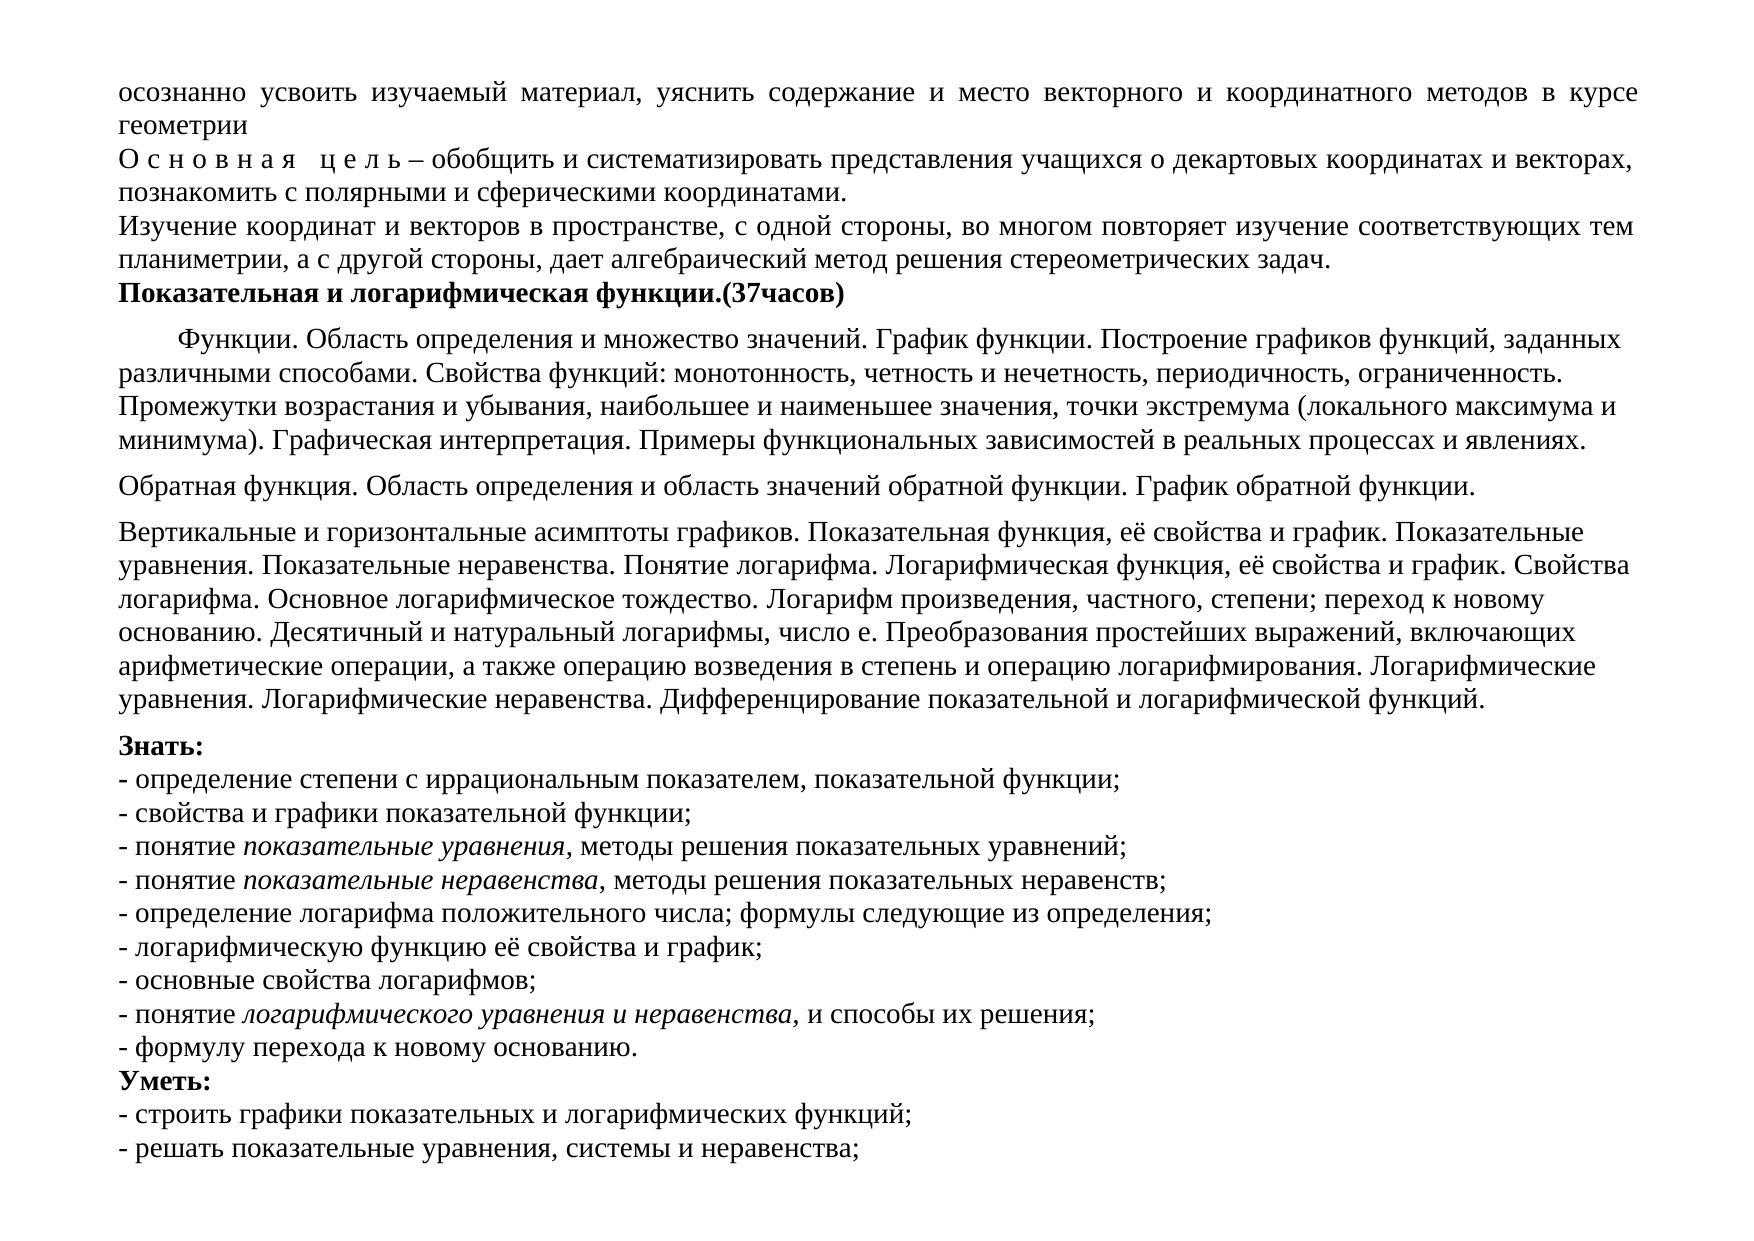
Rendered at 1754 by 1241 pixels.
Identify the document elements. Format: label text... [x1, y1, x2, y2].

text - понятие показательные неравенства, методы решения показательных неравенств; [118, 862, 1636, 895]
text Обратная функция. Область определения и область значений обратной функции. График обратной функции. [118, 468, 1636, 501]
text Изучение координат и векторов в пространстве, с одной стороны, во многом повторяет изучение соответствующих тем планиметрии, а с другой стороны, дает алгебраический метод решения стереометрических задач. [118, 208, 1636, 275]
text - решать показательные уравнения, системы и неравенства; [118, 1130, 1636, 1164]
text - свойства и графики показательной функции; [118, 795, 1636, 828]
text Знать: [118, 728, 1636, 761]
text - определение логарифма положительного числа; формулы следующие из определения; [118, 895, 1636, 929]
text - логарифмическую функцию её свойства и график; [118, 929, 1636, 962]
text - понятие показательные уравнения, методы решения показательных уравнений; [118, 828, 1636, 862]
text Вертикальные и горизонтальные асимптоты графиков. Показательная функция, её свойства и график. Показательные уравнения. Показательные неравенства. Понятие логарифма. Логарифмическая функция, её свойства и график. Свойства логарифма. Основное логарифмическое тождество. Логарифм произведения, частного, степени; переход к новому основанию. Десятичный и натуральный логарифмы, число е. Преобразования простейших выражений, включающих арифметические операции, а также операцию возведения в степень и операцию логарифмирования. Логарифмические уравнения. Логарифмические неравенства. Дифференцирование показательной и логарифмической функций. [118, 514, 1637, 715]
text Уметь: [118, 1063, 1636, 1097]
text О с н о в н а я ц е л ь – обобщить и систематизировать представления учащихся о декартовых координатах и векторах, познакомить с полярными и сферическими координатами. [118, 141, 1636, 208]
text Функции. Область определения и множество значений. График функции. Построение графиков функций, заданных различными способами. Свойства функций: монотонность, четность и нечетность, периодичность, ограниченность. Промежутки возрастания и убывания, наибольшее и наименьшее значения, точки экстремума (локального максимума и минимума). Графическая интерпретация. Примеры функциональных зависимостей в реальных процессах и явлениях. [118, 321, 1636, 455]
text - основные свойства логарифмов; [118, 962, 1636, 996]
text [118, 74, 1639, 141]
text - определение степени с иррациональным показателем, показательной функции; [118, 761, 1636, 795]
text Показательная и логарифмическая функции.(37часов) [118, 275, 1636, 309]
text - формулу перехода к новому основанию. [118, 1029, 1636, 1063]
text - строить графики показательных и логарифмических функций; [118, 1097, 1636, 1130]
text - понятие логарифмического уравнения и неравенства, и способы их решения; [118, 996, 1636, 1029]
